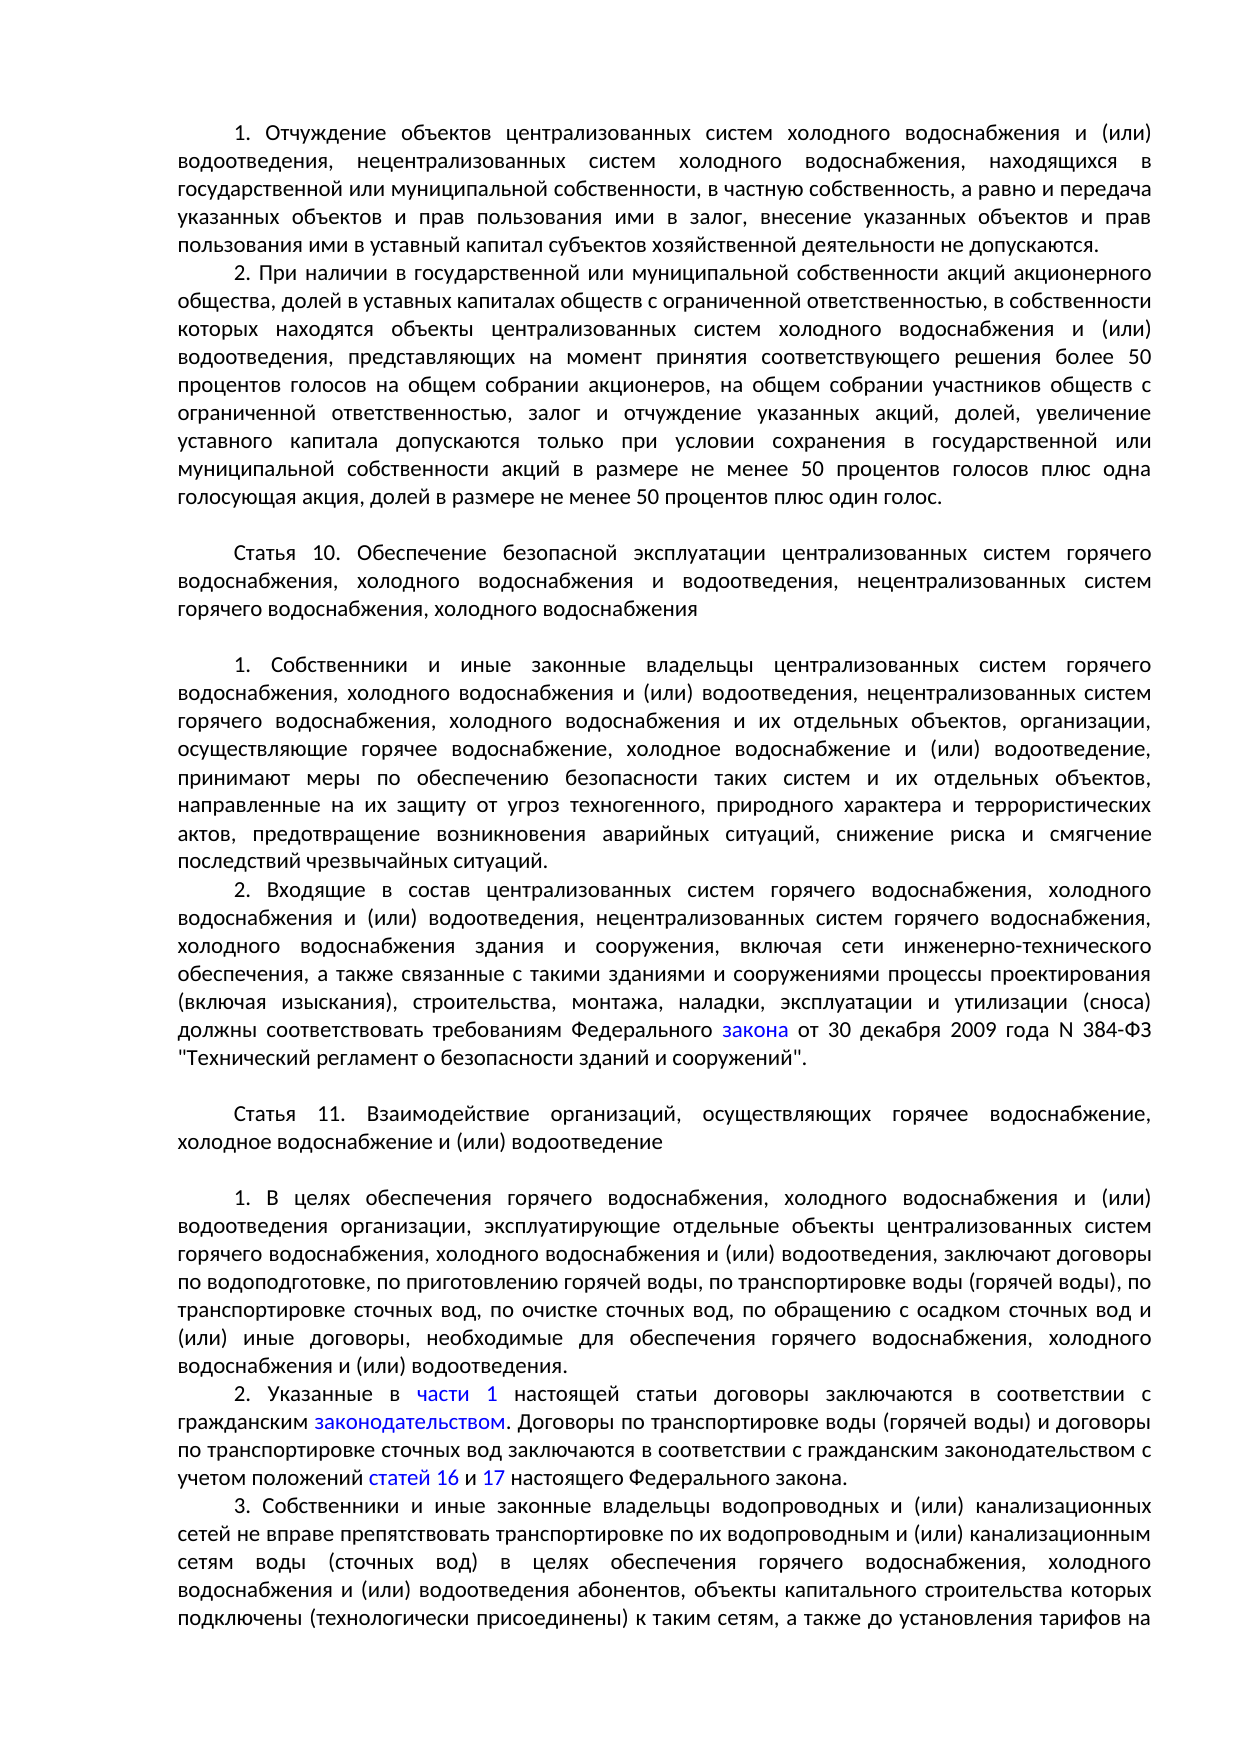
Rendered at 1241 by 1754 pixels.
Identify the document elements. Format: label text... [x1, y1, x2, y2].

text 1. Отчуждение объектов централизованных систем холодного водоснабжения и (или) водоотведения, нецентрализованных систем холодного водоснабжения, находящихся в государственной или муниципальной собственности, в частную собственность, а равно и передача указанных объектов и прав пользования ими в залог, внесение указанных объектов и прав пользования ими в уставный капитал субъектов хозяйственной деятельности не допускаются. [177, 118, 1152, 258]
text Статья 10. Обеспечение безопасной эксплуатации централизованных систем горячего водоснабжения, холодного водоснабжения и водоотведения, нецентрализованных систем горячего водоснабжения, холодного водоснабжения [177, 538, 1152, 622]
text 1. В целях обеспечения горячего водоснабжения, холодного водоснабжения и (или) водоотведения организации, эксплуатирующие отдельные объекты централизованных систем горячего водоснабжения, холодного водоснабжения и (или) водоотведения, заключают договоры по водоподготовке, по приготовлению горячей воды, по транспортировке воды (горячей воды), по транспортировке сточных вод, по очистке сточных вод, по обращению с осадком сточных вод и (или) иные договоры, необходимые для обеспечения горячего водоснабжения, холодного водоснабжения и (или) водоотведения. [177, 1183, 1152, 1379]
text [177, 1491, 1152, 1631]
text 1. Собственники и иные законные владельцы централизованных систем горячего водоснабжения, холодного водоснабжения и (или) водоотведения, нецентрализованных систем горячего водоснабжения, холодного водоснабжения и их отдельных объектов, организации, осуществляющие горячее водоснабжение, холодное водоснабжение и (или) водоотведение, принимают меры по обеспечению безопасности таких систем и их отдельных объектов, направленные на их защиту от угроз техногенного, природного характера и террористических актов, предотвращение возникновения аварийных ситуаций, снижение риска и смягчение последствий чрезвычайных ситуаций. [177, 651, 1152, 875]
text 2. Указанные в части 1 настоящей статьи договоры заключаются в соответствии с гражданским законодательством. Договоры по транспортировке воды (горячей воды) и договоры по транспортировке сточных вод заключаются в соответствии с гражданским законодательством с учетом положений статей 16 и 17 настоящего Федерального закона. [177, 1379, 1152, 1491]
text 2. При наличии в государственной или муниципальной собственности акций акционерного общества, долей в уставных капиталах обществ с ограниченной ответственностью, в собственности которых находятся объекты централизованных систем холодного водоснабжения и (или) водоотведения, представляющих на момент принятия соответствующего решения более 50 процентов голосов на общем собрании акционеров, на общем собрании участников обществ с ограниченной ответственностью, залог и отчуждение указанных акций, долей, увеличение уставного капитала допускаются только при условии сохранения в государственной или муниципальной собственности акций в размере не менее 50 процентов голосов плюс одна голосующая акция, долей в размере не менее 50 процентов плюс один голос. [177, 258, 1152, 510]
text 2. Входящие в состав централизованных систем горячего водоснабжения, холодного водоснабжения и (или) водоотведения, нецентрализованных систем горячего водоснабжения, холодного водоснабжения здания и сооружения, включая сети инженерно-технического обеспечения, а также связанные с такими зданиями и сооружениями процессы проектирования (включая изыскания), строительства, монтажа, наладки, эксплуатации и утилизации (сноса) должны соответствовать требованиям Федерального закона от 30 декабря 2009 года N 384-ФЗ "Технический регламент о безопасности зданий и сооружений". [177, 875, 1152, 1071]
text Статья 11. Взаимодействие организаций, осуществляющих горячее водоснабжение, холодное водоснабжение и (или) водоотведение [177, 1099, 1152, 1155]
